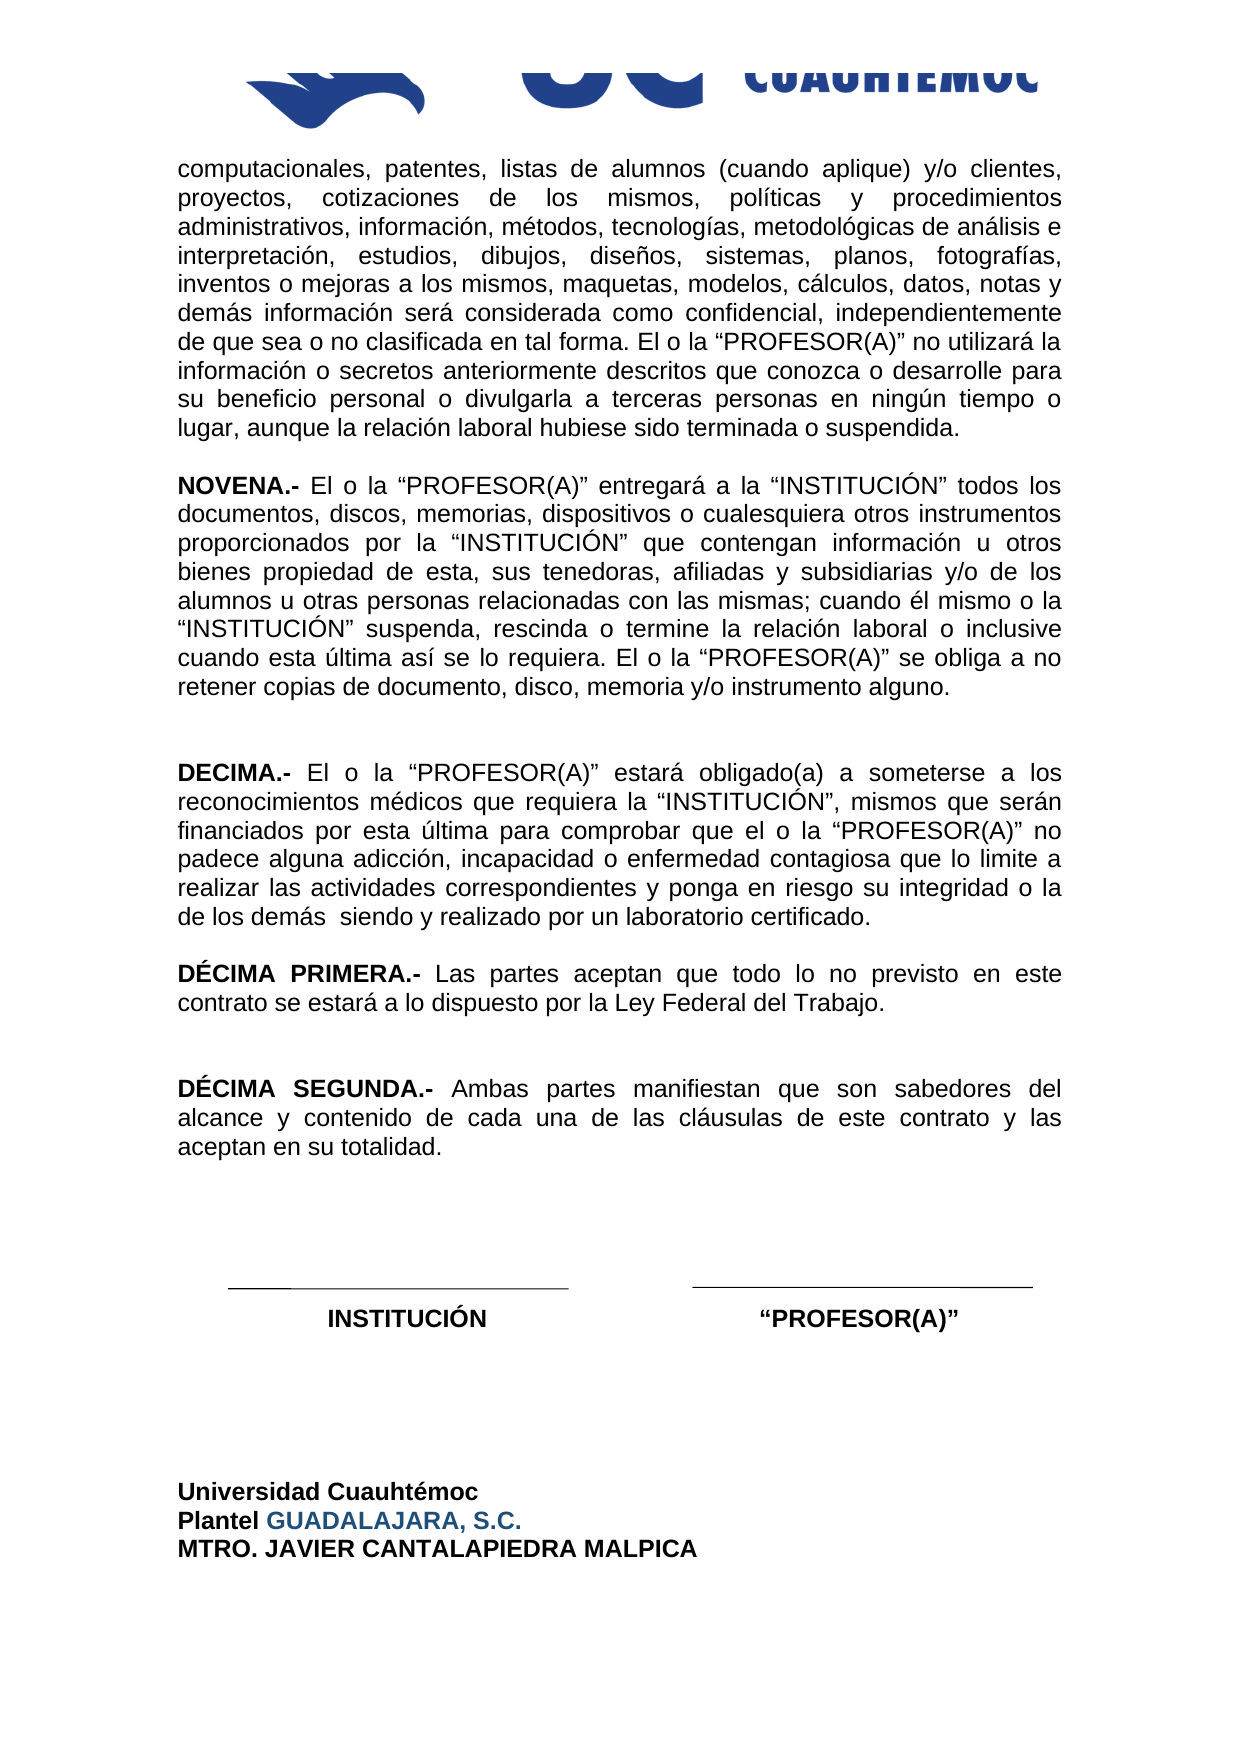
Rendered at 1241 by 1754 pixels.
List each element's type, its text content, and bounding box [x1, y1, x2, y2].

text INSTITUCIÓN “PROFESOR(A)” [177, 1304, 1063, 1333]
text NOVENA.- El o la “PROFESOR(A)” entregará a la “INSTITUCIÓN” todos los documentos, discos, memorias, dispositivos o cualesquiera otros instrumentos proporcionados por la “INSTITUCIÓN” que contengan información u otros bienes propiedad de esta, sus tenedoras, afiliadas y subsidiarias y/o de los alumnos u otras personas relacionadas con las mismas; cuando él mismo o la “INSTITUCIÓN” suspenda, rescinda o termine la relación laboral o inclusive cuando esta última así se lo requiera. El o la “PROFESOR(A)” se obliga a no retener copias de documento, disco, memoria y/o instrumento alguno. [177, 471, 1063, 701]
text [177, 154, 1063, 442]
text DÉCIMA SEGUNDA.- Ambas partes manifiestan que son sabedores del alcance y contenido de cada una de las cláusulas de este contrato y las aceptan en su totalidad. [177, 1074, 1063, 1161]
text Universidad Cuauhtémoc [177, 1477, 1063, 1506]
text Plantel GUADALAJARA, S.C. [177, 1506, 1063, 1534]
picture [177, 73, 1063, 139]
text DECIMA.- El o la “PROFESOR(A)” estará obligado(a) a someterse a los reconocimientos médicos que requiera la “INSTITUCIÓN”, mismos que serán financiados por esta última para comprobar que el o la “PROFESOR(A)” no padece alguna adicción, incapacidad o enfermedad contagiosa que lo limite a realizar las actividades correspondientes y ponga en riesgo su integridad o la de los demás siendo y realizado por un laboratorio certificado. [177, 758, 1063, 931]
text DÉCIMA PRIMERA.- Las partes aceptan que todo lo no previsto en este contrato se estará a lo dispuesto por la Ley Federal del Trabajo. [177, 959, 1063, 1017]
text MTRO. JAVIER CANTALAPIEDRA MALPICA [177, 1534, 1063, 1563]
